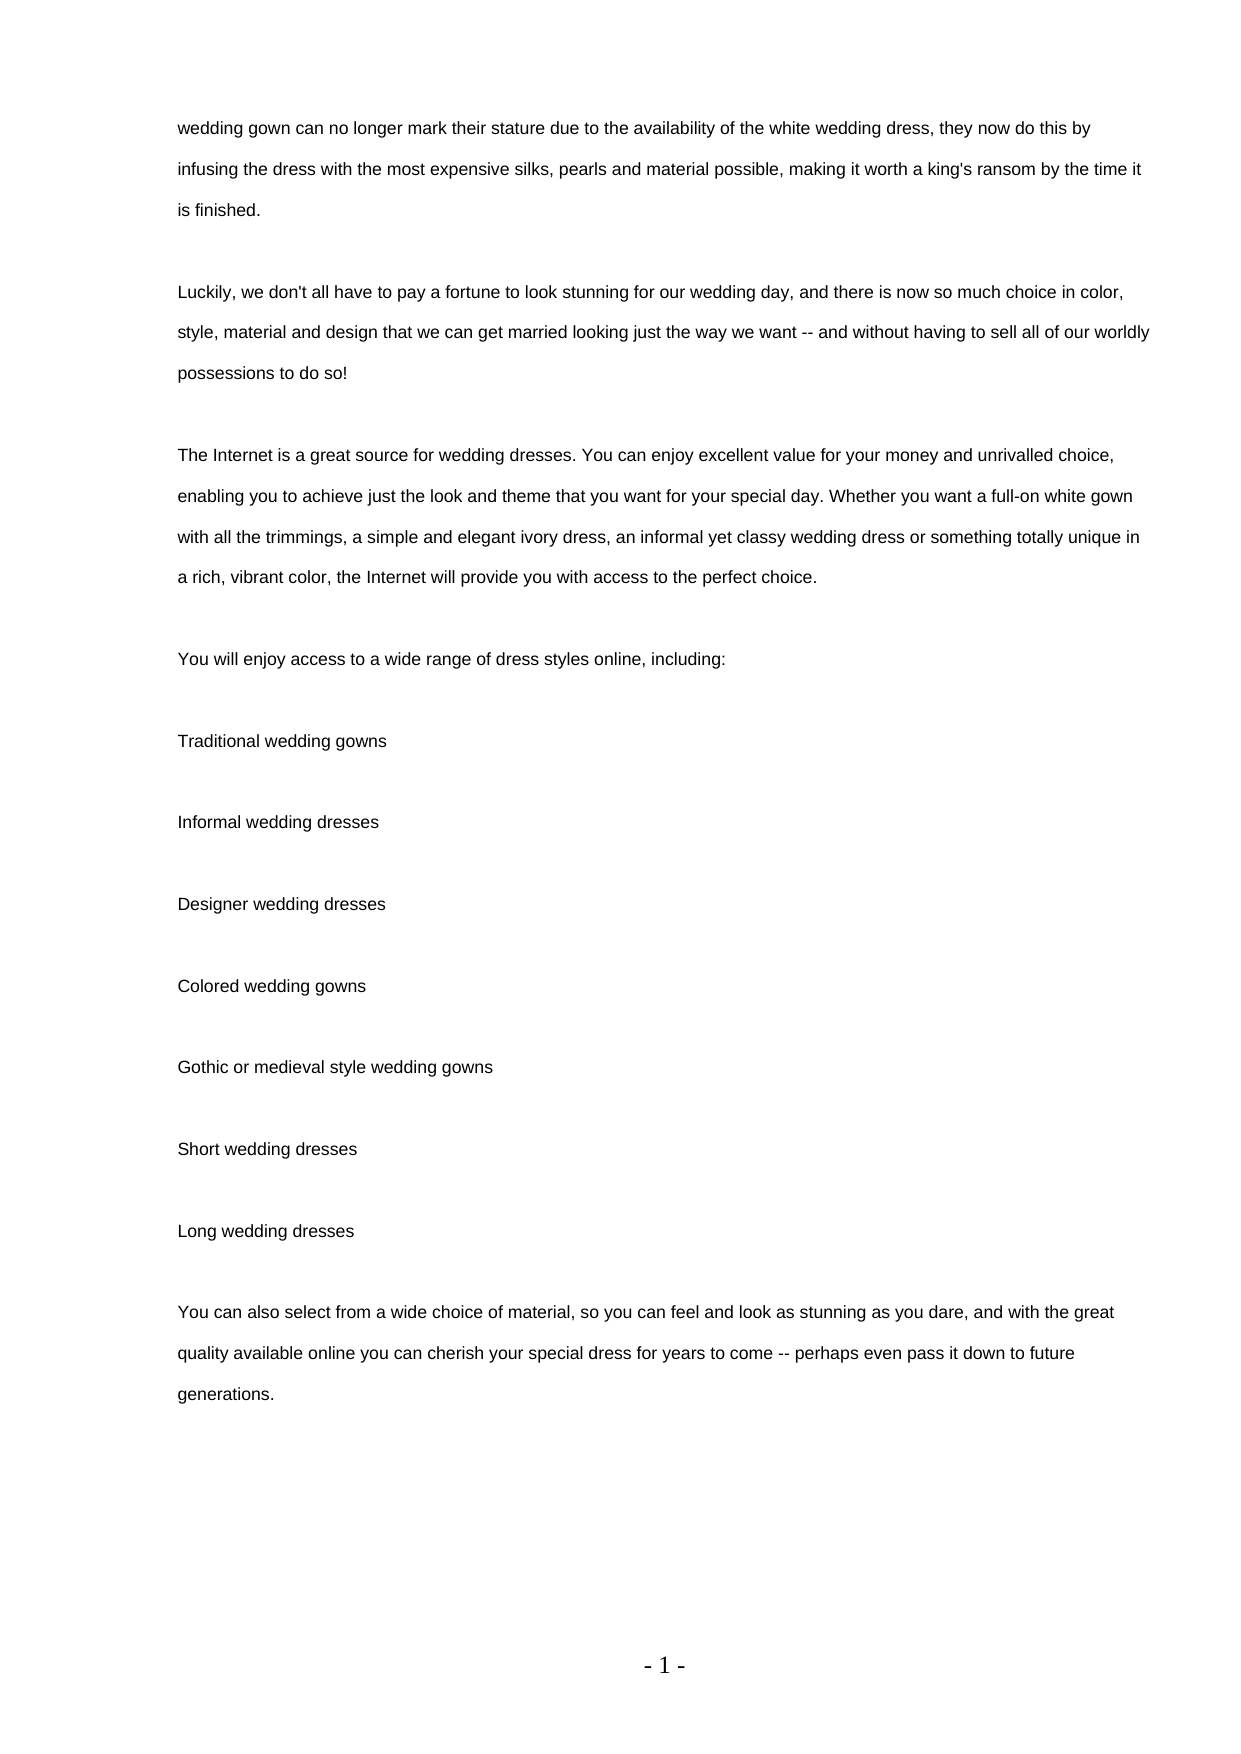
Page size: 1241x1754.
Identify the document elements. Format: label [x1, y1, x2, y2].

text [177, 118, 1152, 1404]
